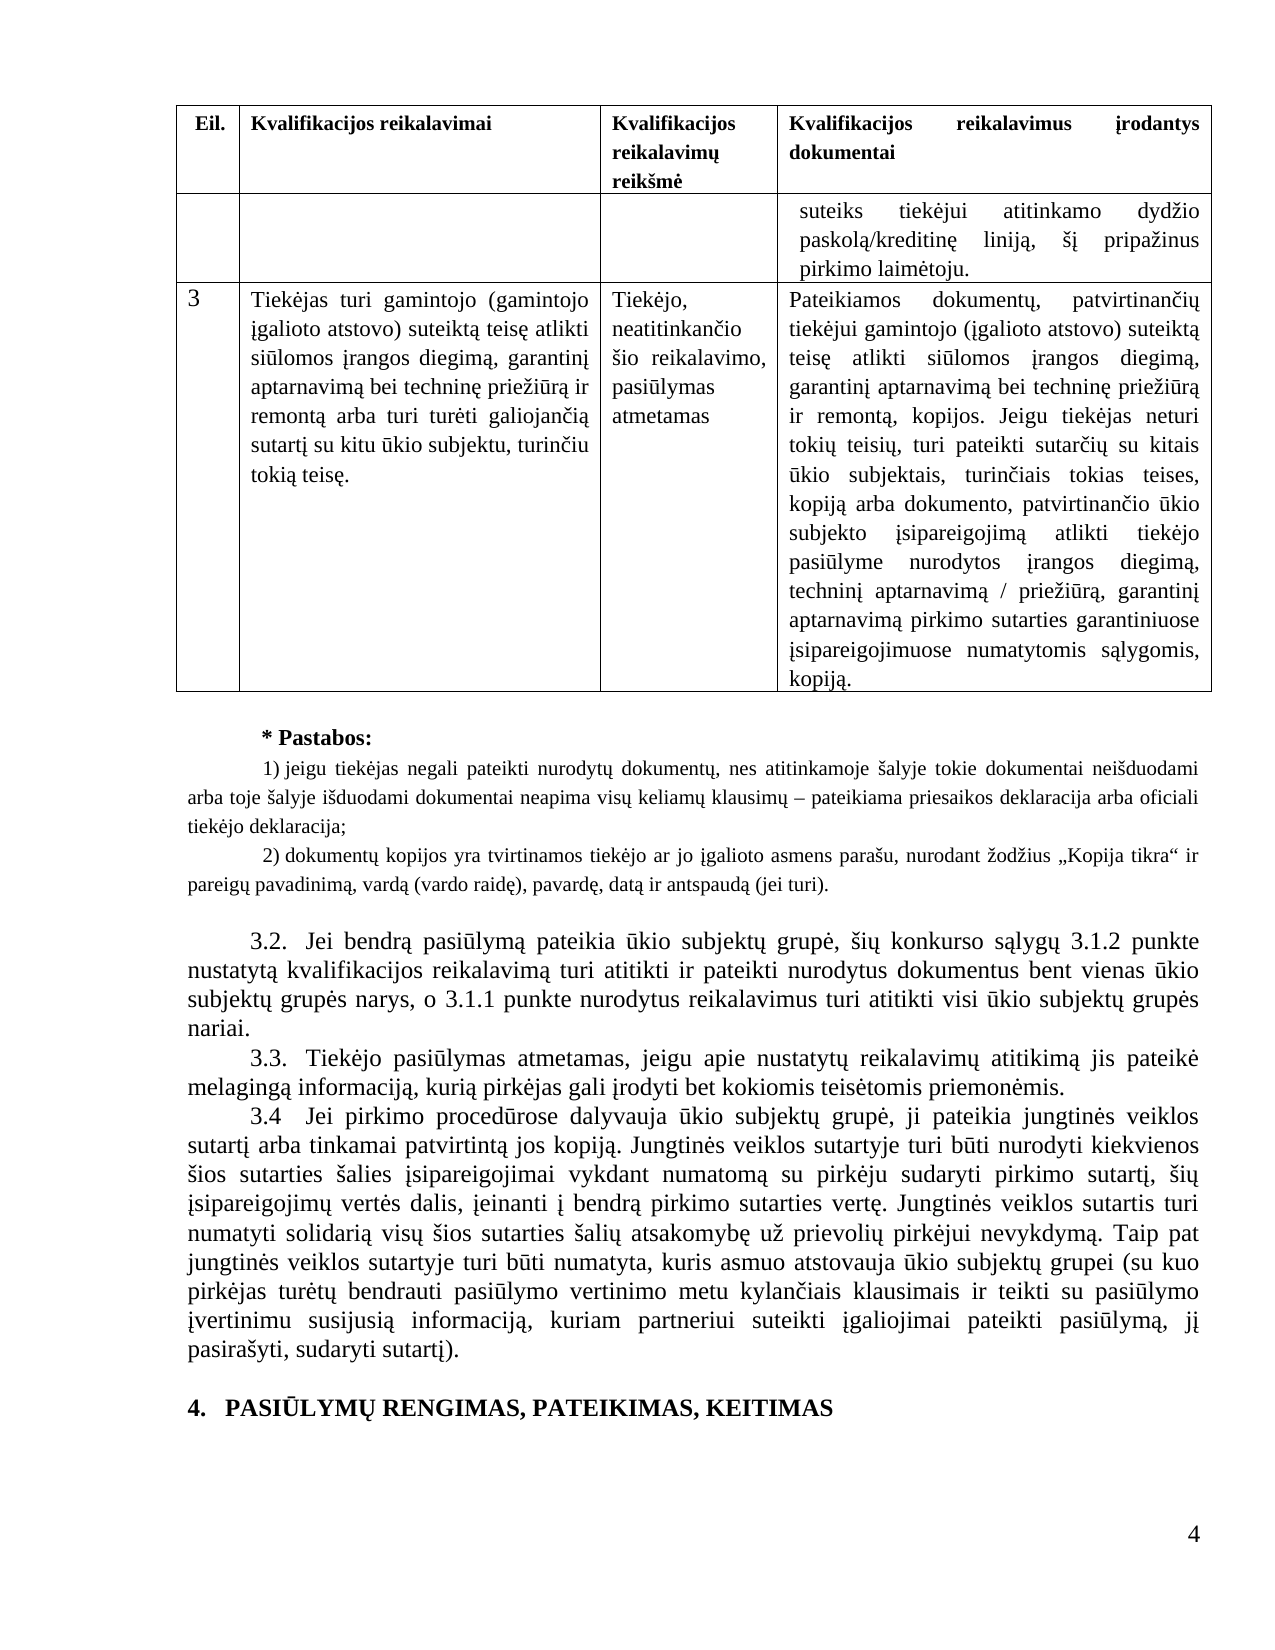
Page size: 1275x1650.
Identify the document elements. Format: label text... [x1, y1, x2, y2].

table_cell 3 [177, 283, 239, 691]
text 1) jeigu tiekėjas negali pateikti nurodytų dokumentų, nes atitinkamoje šalyje tokie dokumentai neišduodami arba toje šalyje išduodami dokumentai neapima visų keliamų klausimų – pateikiama priesaikos deklaracija arba oficiali tiekėjo deklaracija; [187, 751, 1200, 838]
list PASIŪLYMŲ RENGIMAS, PATEIKIMAS, KEITIMAS [187, 1392, 1200, 1421]
table_cell Tiekėjas turi gamintojo (gamintojo įgalioto atstovo) suteiktą teisę atlikti siūlomos įrangos diegimą, garantinį aptarnavimą bei techninę priežiūrą ir remontą arba turi turėti galiojančią sutartį su kitu ūkio subjektu, turinčiu tokią teisę. [240, 283, 600, 691]
text 2) dokumentų kopijos yra tvirtinamos tiekėjo ar jo įgalioto asmens parašu, nurodant žodžius „Kopija tikra“ ir pareigų pavadinimą, vardą (vardo raidę), pavardę, datą ir antspaudą (jei turi). [187, 838, 1200, 896]
table_cell Tiekėjo, neatitinkančio šio reikalavimo, pasiūlymas atmetamas [601, 283, 777, 691]
table_header Kvalifikacijos reikalavimai [240, 106, 600, 193]
table_header Kvalifikacijos reikalavimus įrodantys dokumentai [778, 106, 1211, 193]
list Jei pirkimo procedūrose dalyvauja ūkio subjektų grupė, ji pateikia jungtinės veiklos sutartį arba tinkamai patvirtintą jos kopiją. Jungtinės veiklos sutartyje turi būti nurodyti kiekvienos šios sutarties šalies įsipareigojimai vykdant numatomą su pirkėju sudaryti pirkimo sutartį, šių įsipareigojimų vertės dalis, įeinanti į bendrą pirkimo sutarties vertę. Jungtinės veiklos sutartis turi numatyti solidarią visų šios sutarties šalių atsakomybę už prievolių pirkėjui nevykdymą. Taip pat jungtinės veiklos sutartyje turi būti numatyta, kuris asmuo atstovauja ūkio subjektų grupei (su kuo pirkėjas turėtų bendrauti pasiūlymo vertinimo metu kylančiais klausimais ir teikti su pasiūlymo įvertinimu susijusią informaciją, kuriam partneriui suteikti įgaliojimai pateikti pasiūlymą, jį pasirašyti, sudaryti sutartį). [187, 1101, 1200, 1363]
list Jei bendrą pasiūlymą pateikia ūkio subjektų grupė, šių konkurso sąlygų 3.1.2 punkte nustatytą kvalifikacijos reikalavimą turi atitikti ir pateikti nurodytus dokumentus bent vienas ūkio subjektų grupės narys, o 3.1.1 punkte nurodytus reikalavimus turi atitikti visi ūkio subjektų grupės nariai. [187, 926, 1200, 1042]
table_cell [601, 194, 777, 282]
table_header Kvalifikacijos reikalavimų reikšmė [601, 106, 777, 193]
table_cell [240, 194, 600, 282]
table_cell Pateikiamos dokumentų, patvirtinančių tiekėjui gamintojo (įgalioto atstovo) suteiktą teisę atlikti siūlomos įrangos diegimą, garantinį aptarnavimą bei techninę priežiūrą ir remontą, kopijos. Jeigu tiekėjas neturi tokių teisių, turi pateikti sutarčių su kitais ūkio subjektais, turinčiais tokias teises, kopiją arba dokumento, patvirtinančio ūkio subjekto įsipareigojimą atlikti tiekėjo pasiūlyme nurodytos įrangos diegimą, techninį aptarnavimą / priežiūrą, garantinį aptarnavimą pirkimo sutarties garantiniuose įsipareigojimuose numatytomis sąlygomis, kopiją. [778, 283, 1211, 691]
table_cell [778, 194, 1211, 282]
list Tiekėjo pasiūlymas atmetamas, jeigu apie nustatytų reikalavimų atitikimą jis pateikė melagingą informaciją, kurią pirkėjas gali įrodyti bet kokiomis teisėtomis priemonėmis. [187, 1042, 1200, 1101]
table_header Eil. Nr. [177, 106, 239, 193]
table_cell 2 [177, 194, 239, 282]
text * Pastabos: [187, 721, 1200, 751]
